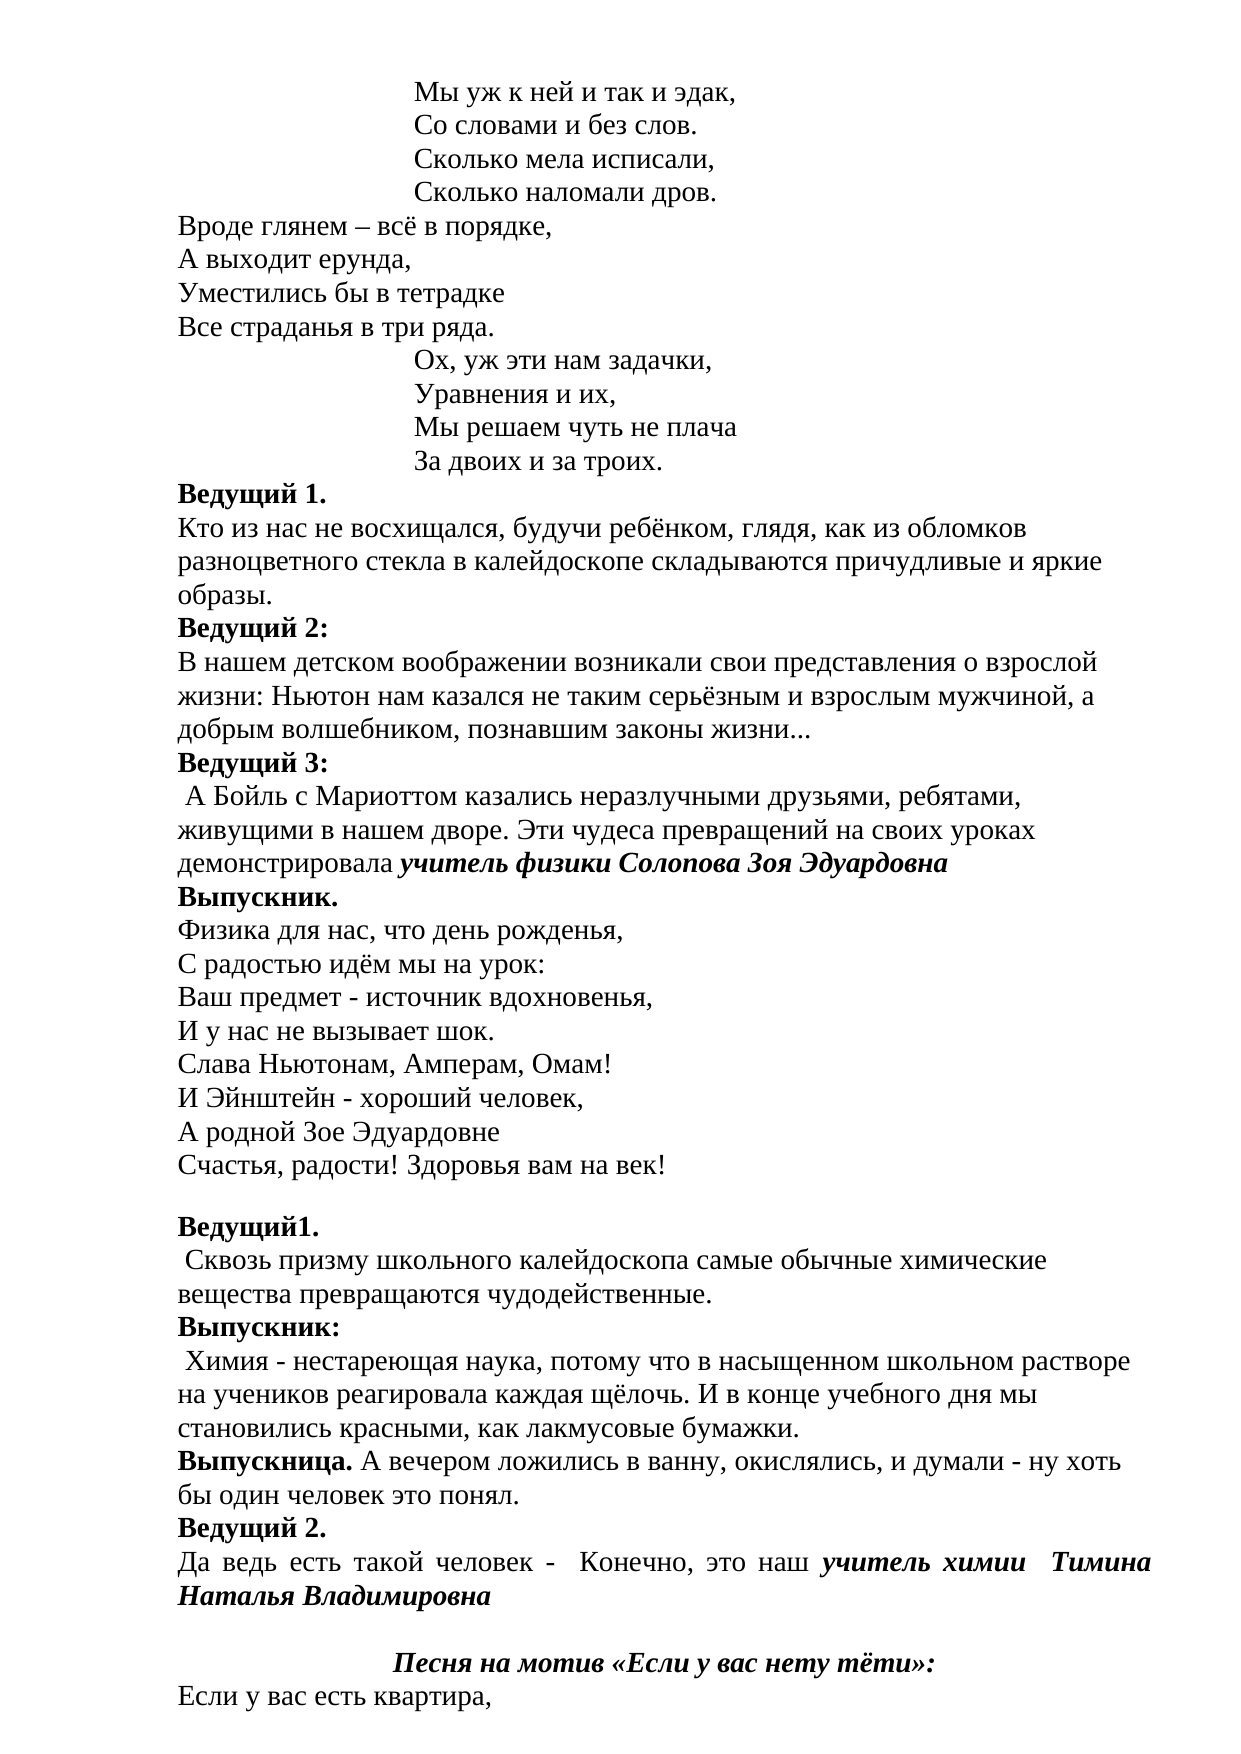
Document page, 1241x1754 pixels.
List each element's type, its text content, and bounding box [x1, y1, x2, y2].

text Если у вас есть квартира, [177, 1678, 1152, 1712]
text Кто из нас не восхищался, будучи ребёнком, глядя, как из обломков разноцветного стекла в калейдоскопе складываются причудливые и яркие образы. Ведущий 2: [177, 510, 1152, 644]
text Химия - нестареющая наука, потому что в насыщенном школьном растворе на учеников реагировала каждая щёлочь. И в конце учебного дня мы становились красными, как лакмусовые бумажки. Выпускница. А вечером ложились в ванну, окислялись, и думали - ну хоть бы один человек это понял. Ведущий 2. [177, 1343, 1152, 1544]
text А Бойль с Мариоттом казались неразлучными друзьями, ребятами, живущими в нашем дворе. Эти чудеса превращений на своих уроках демонстрировала учитель физики Солопова Зоя Эдуардовна Выпускник. Физика для нас, что день рожденья, С радостью идём мы на урок: Ваш предмет - источник вдохновенья, И у нас не вызывает шок. Слава Ньютонам, Амперам, Омам! И Эйнштейн - хороший человек, А родной Зое Эдуардовне Счастья, радости! Здоровья вам на век! Ведущий1. [177, 778, 1152, 1242]
text За двоих и за троих. [177, 443, 1152, 476]
text Сквозь призму школьного калейдоскопа самые обычные химические вещества превращаются чудодейственные. [177, 1242, 1152, 1309]
text Сколько наломали дров. [177, 174, 1152, 208]
text Песня на мотив «Если у вас нету тёти»: [177, 1611, 1152, 1678]
text А выходит ерунда, [177, 242, 1152, 275]
text Да ведь есть такой человек - Конечно, это наш учитель химии Тимина Наталья Владимировна [177, 1544, 1152, 1611]
text Все страданья в три ряда. [177, 309, 1152, 342]
text Мы уж к ней и так и эдак, [177, 74, 1152, 107]
text Сколько мела исписали, [177, 141, 1152, 174]
text Вроде глянем – всё в порядке, [177, 208, 1152, 242]
text В нашем детском воображении возникали свои представления о взрослой жизни: Ньютон нам казался не таким серьёзным и взрослым мужчиной, а добрым волшебником, познавшим законы жизни... Ведущий 3: [177, 644, 1152, 778]
text Со словами и без слов. [177, 107, 1152, 141]
text Ох, уж эти нам задачки, [177, 342, 1152, 376]
text Ведущий 1. [177, 476, 1152, 510]
text Уместились бы в тетрадке [177, 275, 1152, 309]
text Уравнения и их, [177, 376, 1152, 409]
text Мы решаем чуть не плача [177, 409, 1152, 443]
text Выпускник: [177, 1309, 1152, 1343]
